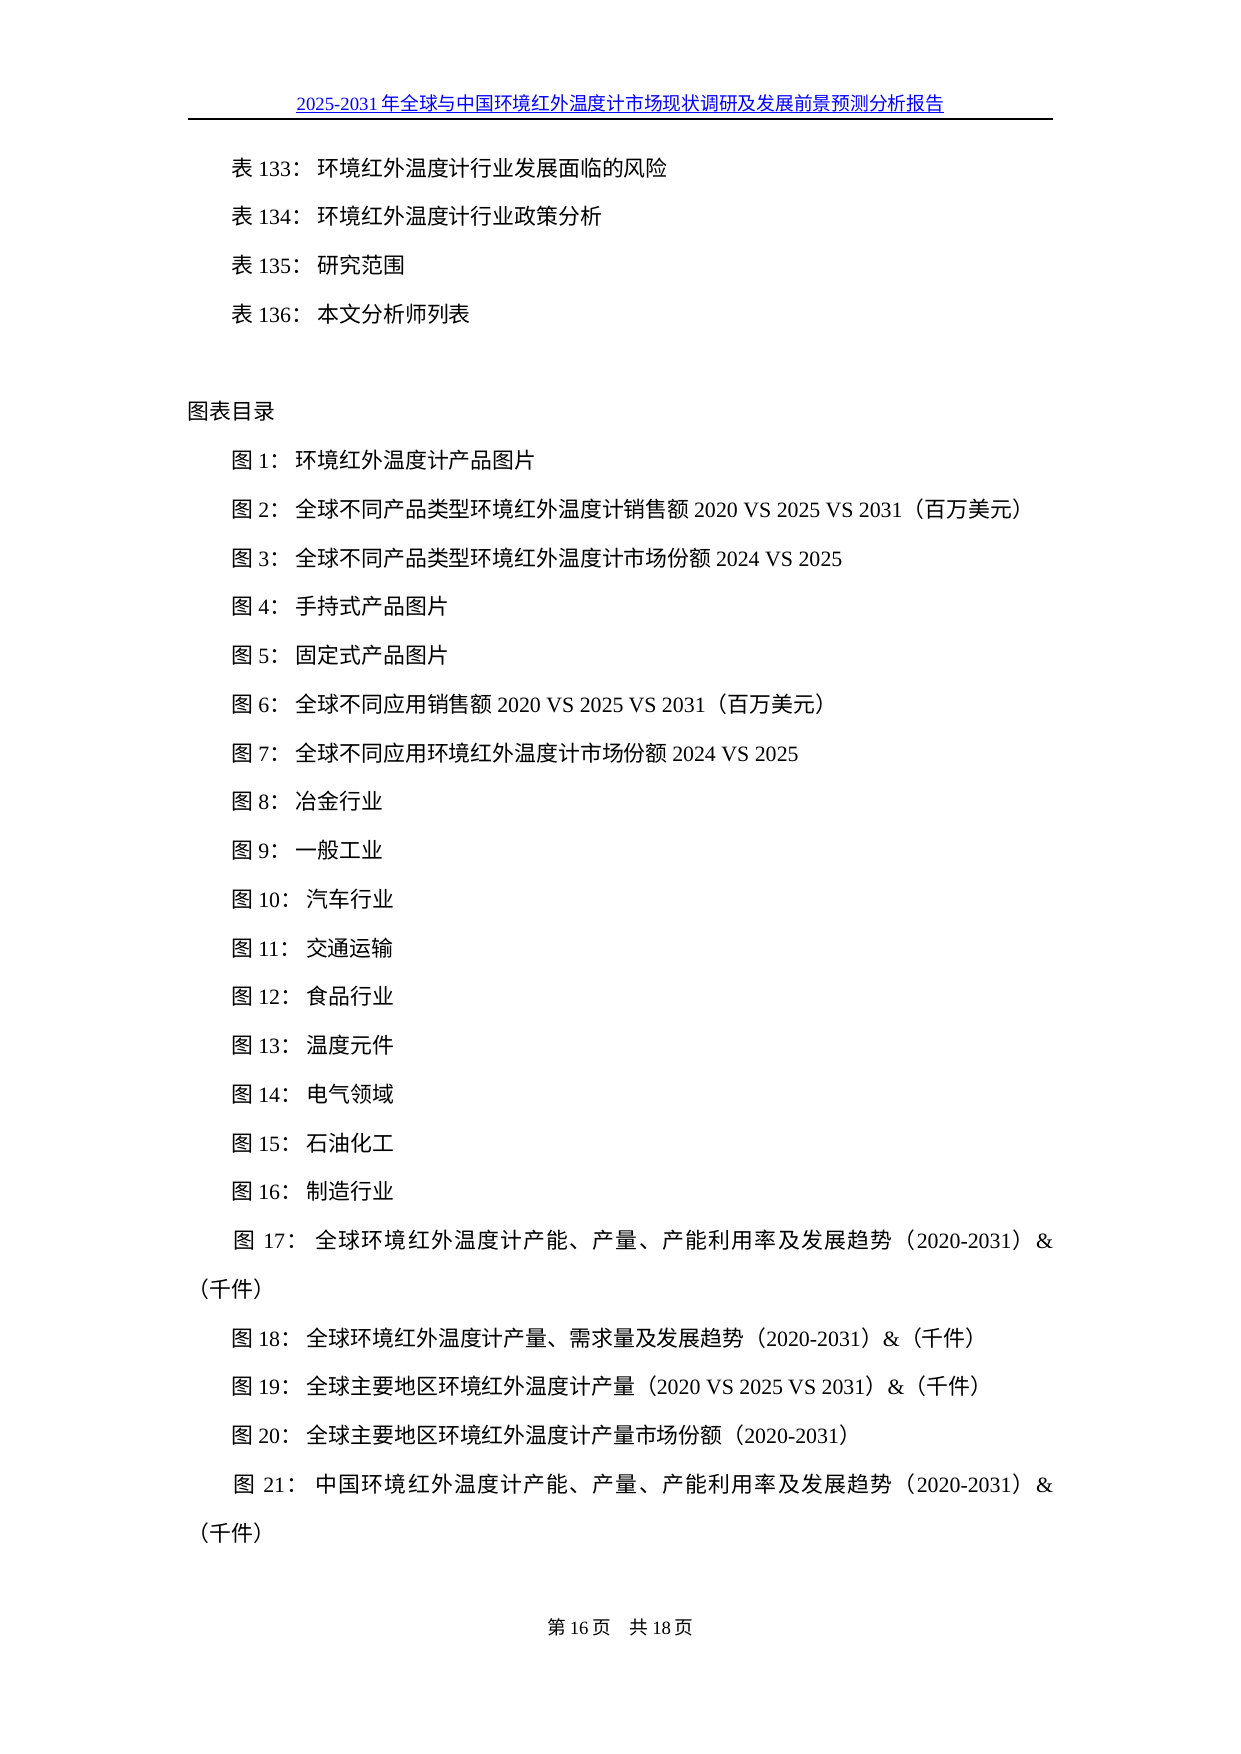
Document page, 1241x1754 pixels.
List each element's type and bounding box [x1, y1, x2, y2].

text [187, 150, 1053, 1548]
